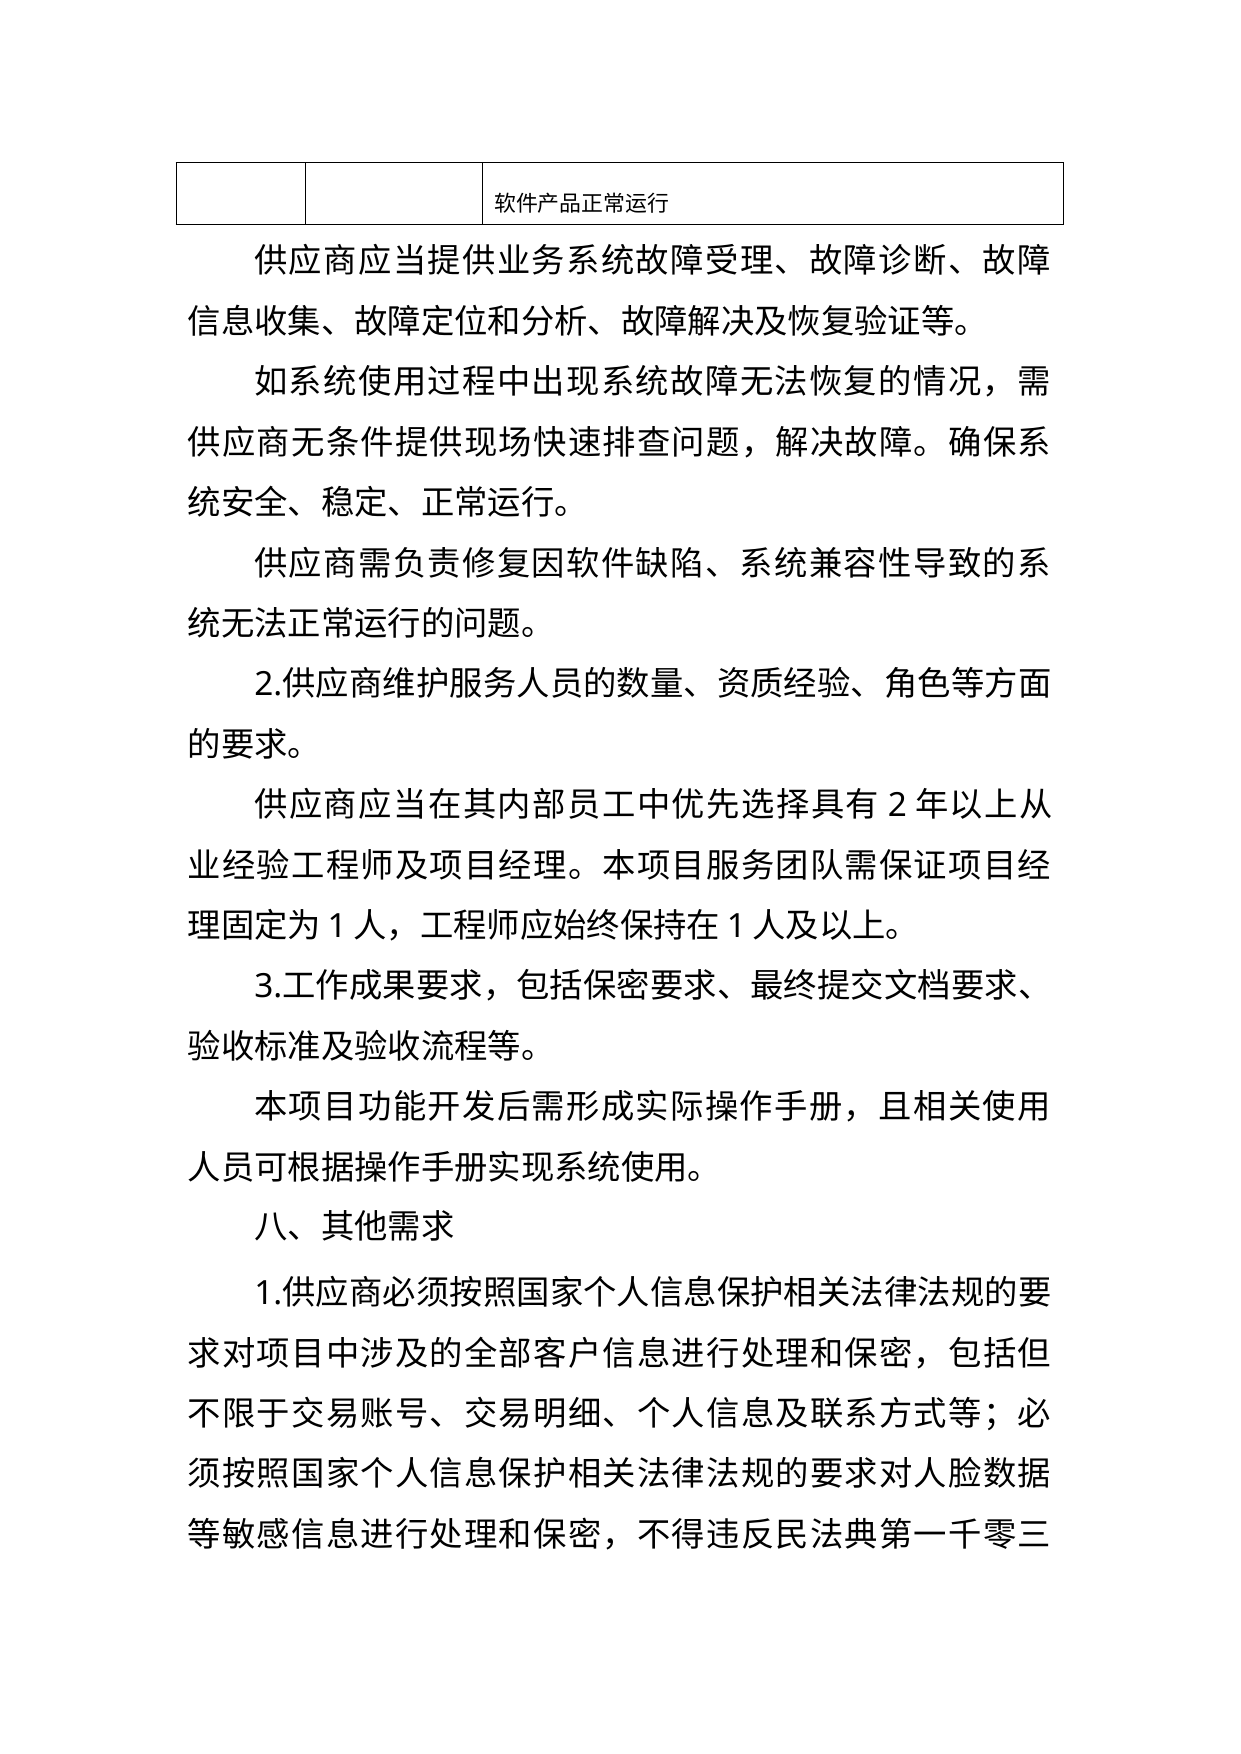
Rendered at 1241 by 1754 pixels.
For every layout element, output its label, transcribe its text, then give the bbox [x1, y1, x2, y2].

table_cell 严重 [177, 163, 305, 223]
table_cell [306, 163, 482, 223]
text 本项目功能开发后需形成实际操作手册，且相关使用人员可根据操作手册实现系统使用。 [187, 1070, 1053, 1191]
text 3.工作成果要求，包括保密要求、最终提交文档要求、验收标准及验收流程等。 [187, 949, 1053, 1070]
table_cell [483, 163, 1063, 223]
text 八、其他需求 [187, 1191, 1053, 1256]
text 供应商应当在其内部员工中优先选择具有2年以上从业经验工程师及项目经理。本项目服务团队需保证项目经理固定为1人，工程师应始终保持在1人及以上。 [187, 768, 1053, 949]
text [187, 1256, 1053, 1558]
text 供应商应当提供业务系统故障受理、故障诊断、故障信息收集、故障定位和分析、故障解决及恢复验证等。 [187, 225, 1053, 345]
text 如系统使用过程中出现系统故障无法恢复的情况，需供应商无条件提供现场快速排查问题，解决故障。确保系统安全、稳定、正常运行。 [187, 345, 1053, 527]
text 2.供应商维护服务人员的数量、资质经验、角色等方面的要求。 [187, 647, 1053, 768]
text 供应商需负责修复因软件缺陷、系统兼容性导致的系统无法正常运行的问题。 [187, 527, 1053, 647]
